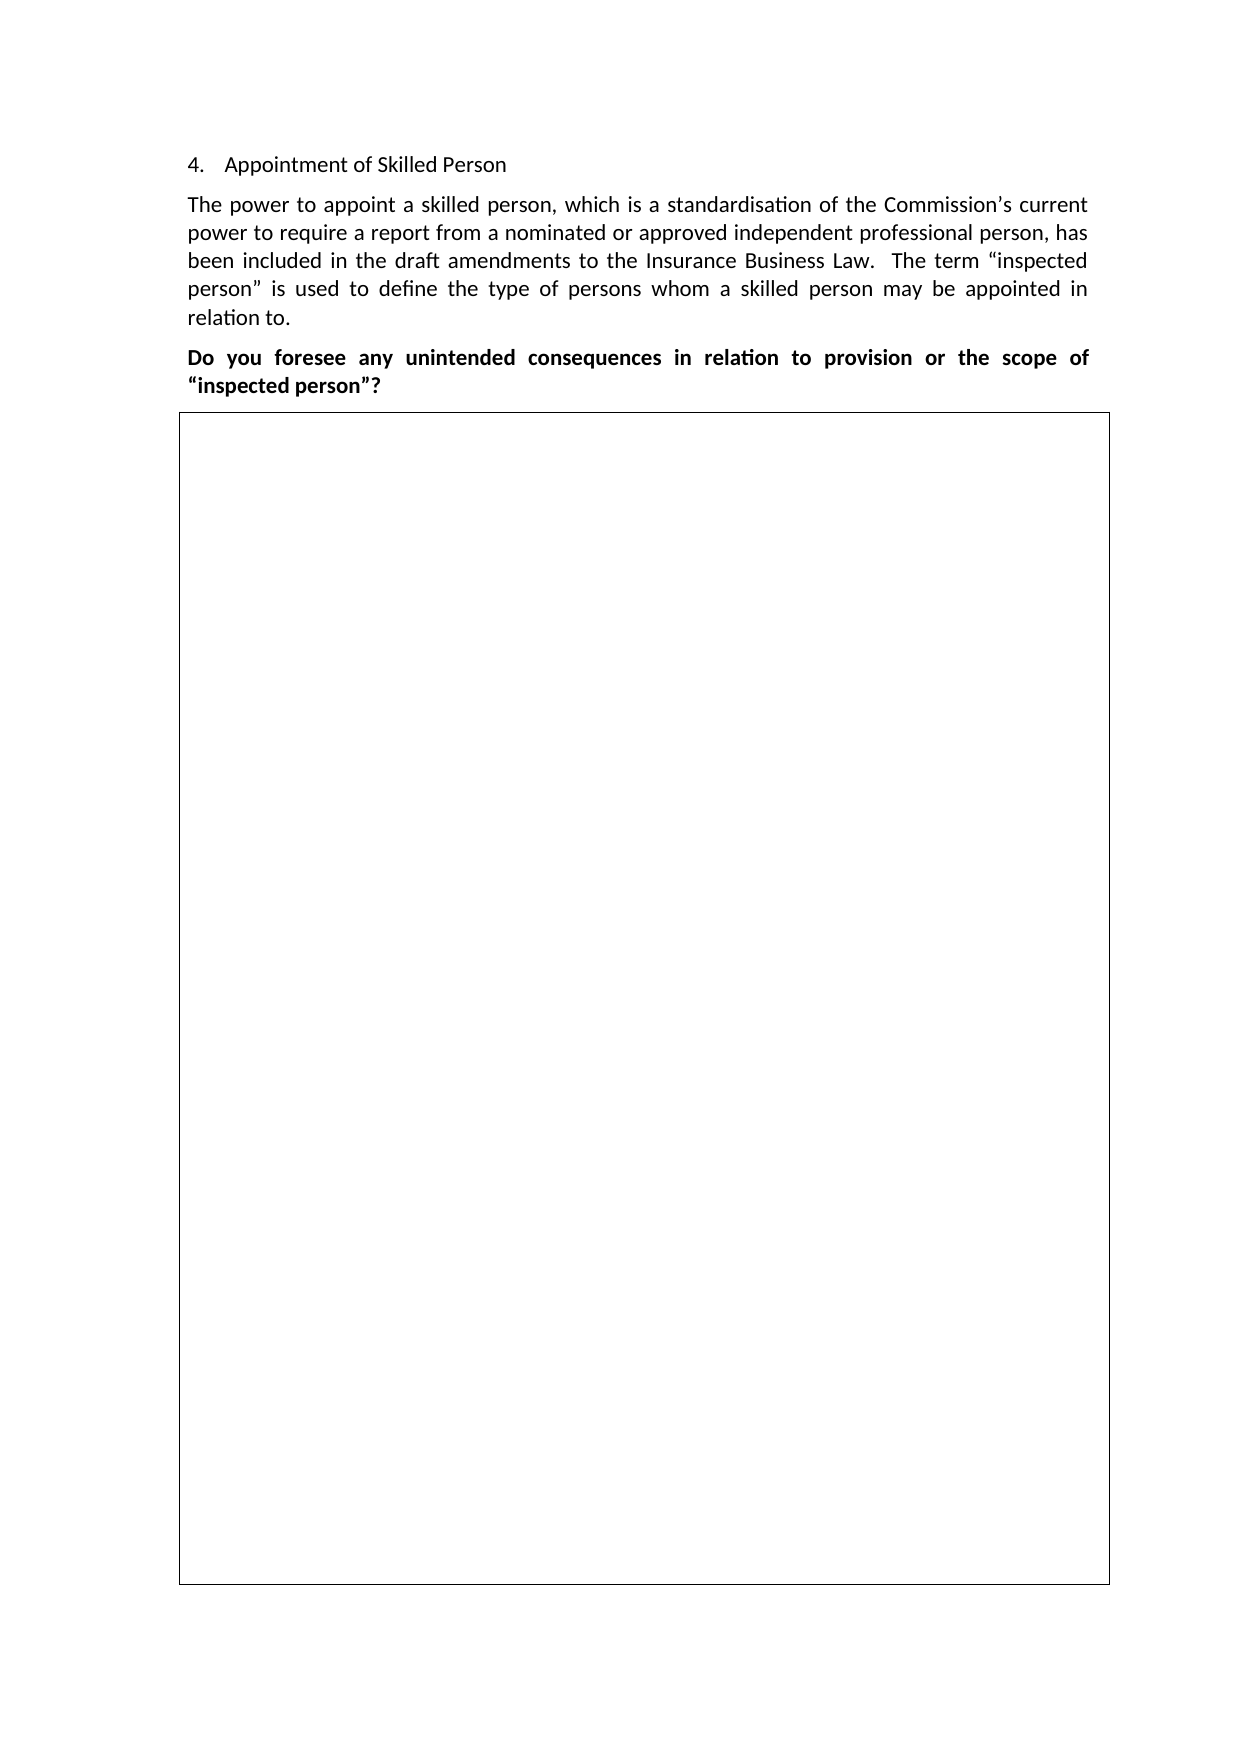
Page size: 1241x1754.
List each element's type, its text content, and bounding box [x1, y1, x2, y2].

text The power to appoint a skilled person, which is a standardisation of the Commission’s current power to require a report from a nominated or approved independent professional person, has been included in the draft amendments to the Insurance Business Law. The term “inspected person” is used to define the type of persons whom a skilled person may be appointed in relation to. [187, 191, 1090, 331]
list Appointment of Skilled Person [187, 150, 1090, 178]
text Do you foresee any unintended consequences in relation to provision or the scope of “inspected person”? [187, 343, 1090, 399]
table_header [180, 413, 1109, 1584]
